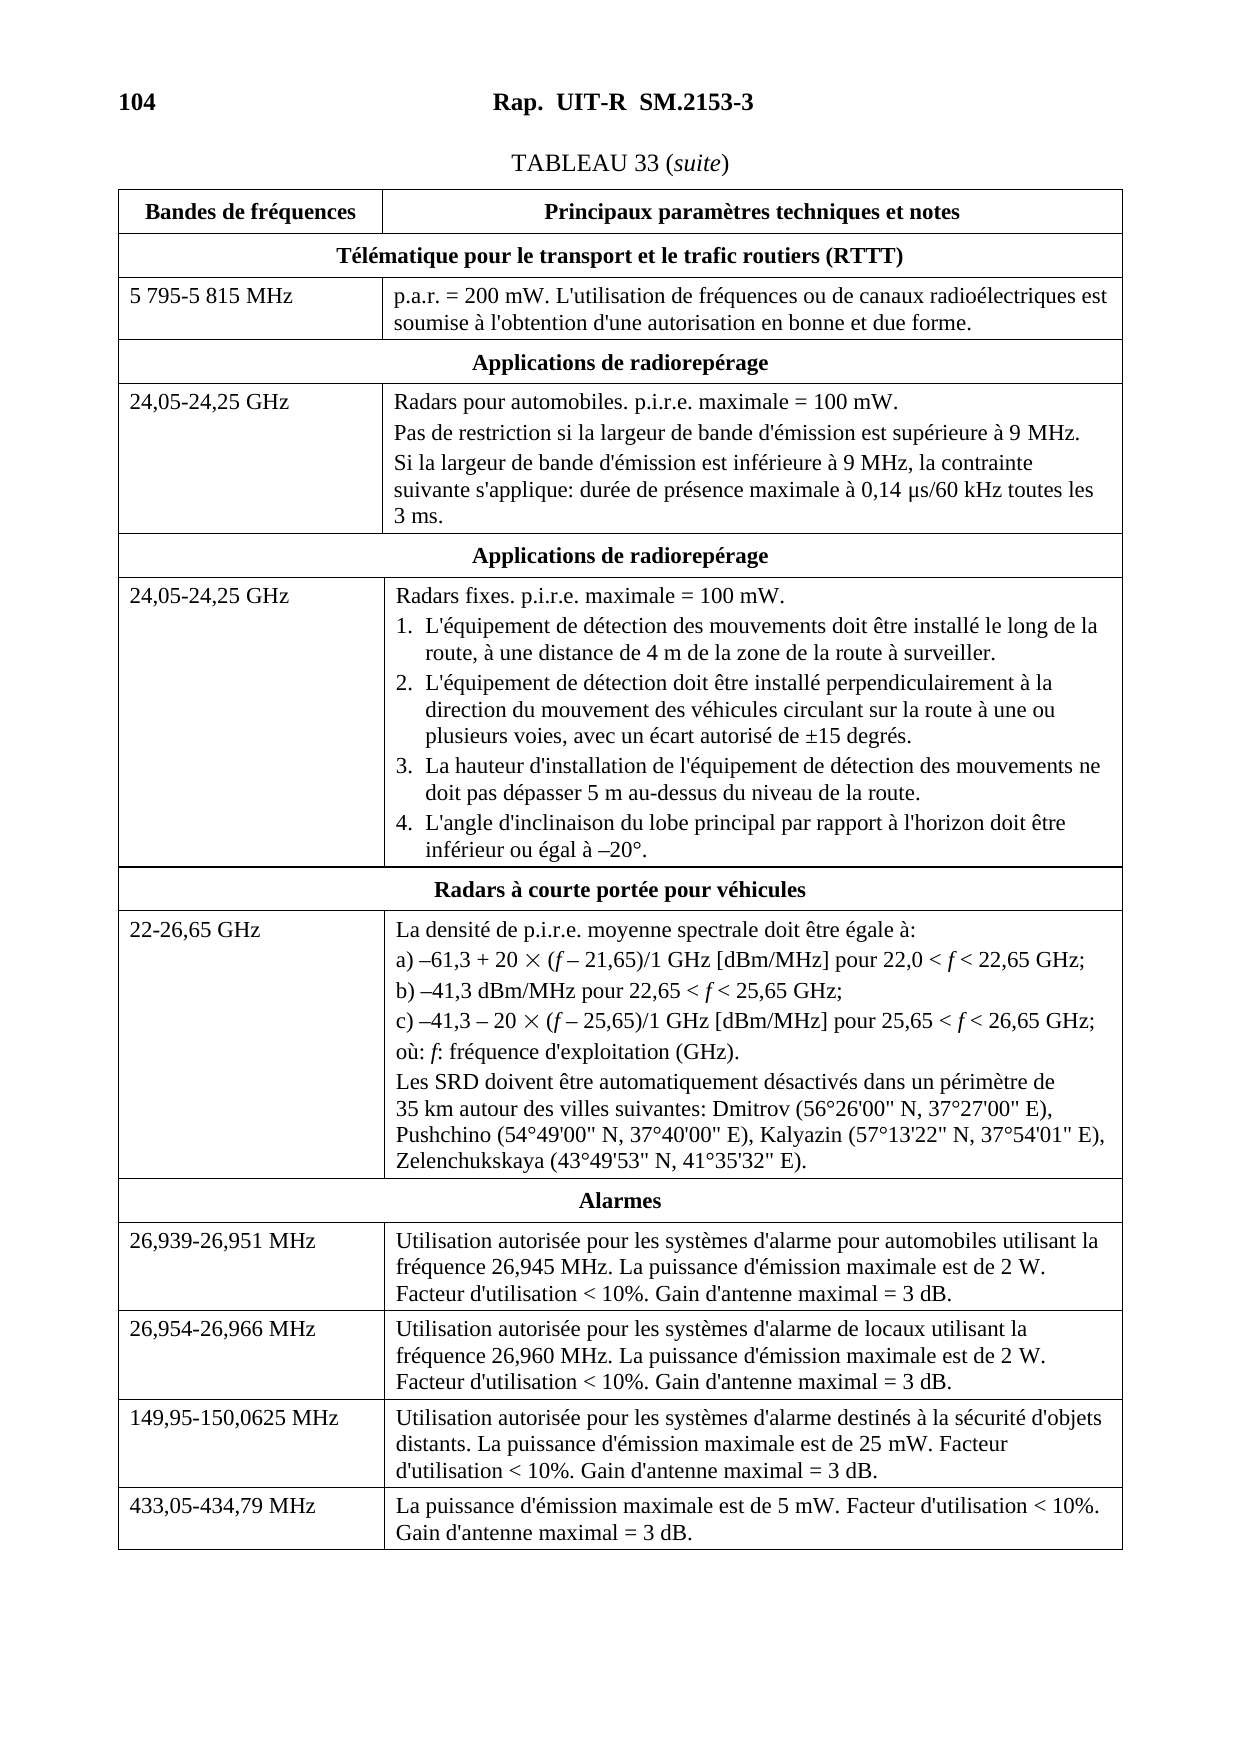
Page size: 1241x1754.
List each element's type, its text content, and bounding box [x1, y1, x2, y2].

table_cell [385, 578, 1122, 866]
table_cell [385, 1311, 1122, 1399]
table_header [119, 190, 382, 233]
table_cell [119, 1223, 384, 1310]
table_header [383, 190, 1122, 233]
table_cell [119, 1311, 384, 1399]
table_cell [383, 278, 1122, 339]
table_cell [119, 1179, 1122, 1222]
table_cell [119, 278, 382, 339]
text TABLEAU 33 (suite) [118, 148, 1122, 176]
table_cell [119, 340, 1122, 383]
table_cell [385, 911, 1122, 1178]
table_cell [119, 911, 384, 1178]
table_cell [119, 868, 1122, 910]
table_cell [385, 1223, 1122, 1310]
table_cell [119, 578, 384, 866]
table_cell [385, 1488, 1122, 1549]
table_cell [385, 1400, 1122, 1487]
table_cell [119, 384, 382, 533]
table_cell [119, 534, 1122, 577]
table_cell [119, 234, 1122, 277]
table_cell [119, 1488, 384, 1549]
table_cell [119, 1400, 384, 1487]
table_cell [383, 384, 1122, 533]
